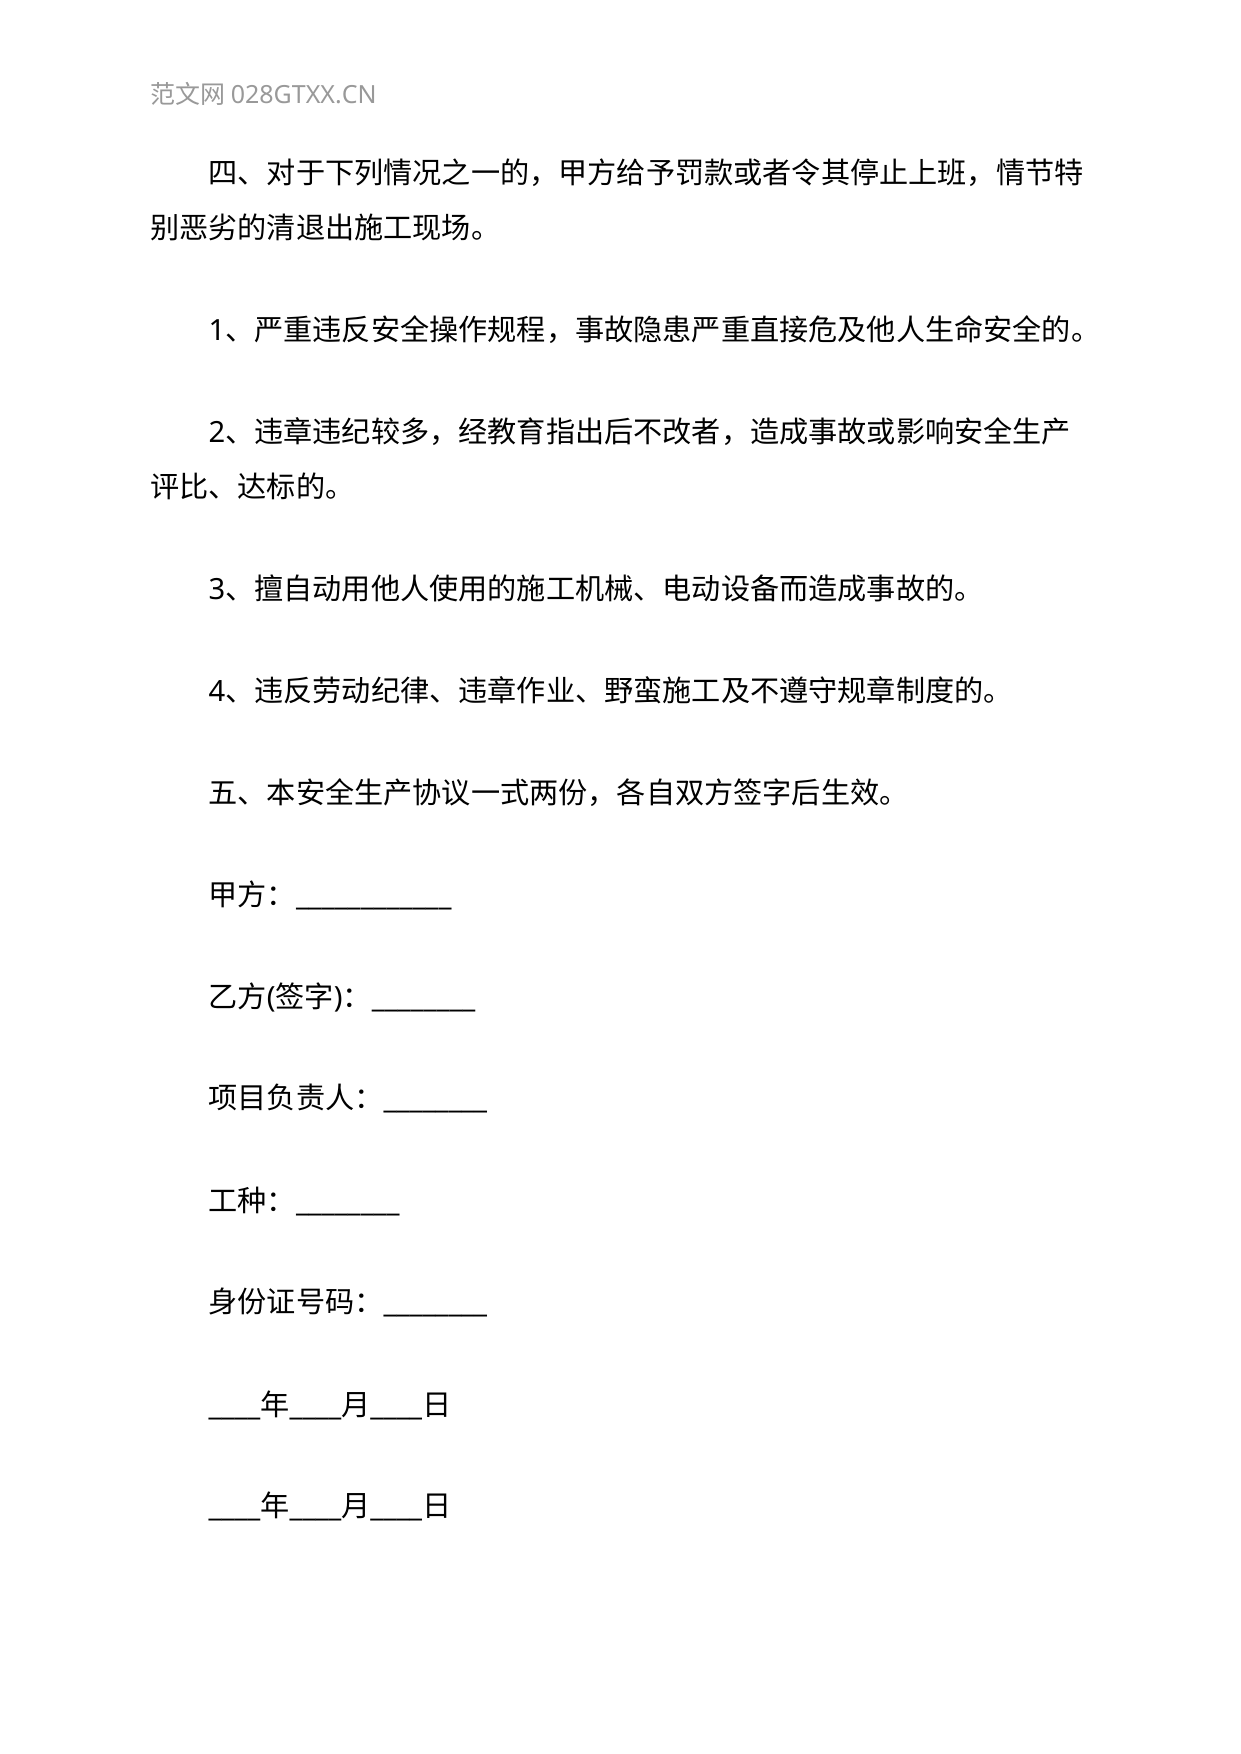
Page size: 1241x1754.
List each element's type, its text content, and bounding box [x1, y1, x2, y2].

text ____年____月____日 [150, 1483, 1090, 1525]
text 2、违章违纪较多，经教育指出后不改者，造成事故或影响安全生产评比、达标的。 [150, 409, 1090, 506]
text 4、违反劳动纪律、违章作业、野蛮施工及不遵守规章制度的。 [150, 667, 1090, 710]
text 乙方(签字)：________ [150, 973, 1090, 1016]
text 甲方：____________ [150, 871, 1090, 913]
text 3、擅自动用他人使用的施工机械、电动设备而造成事故的。 [150, 565, 1090, 608]
text 1、严重违反安全操作规程，事故隐患严重直接危及他人生命安全的。 [150, 307, 1090, 349]
text 五、本安全生产协议一式两份，各自双方签字后生效。 [150, 769, 1090, 812]
text 工种：________ [150, 1177, 1090, 1219]
text 四、对于下列情况之一的，甲方给予罚款或者令其停止上班，情节特别恶劣的清退出施工现场。 [150, 150, 1090, 247]
text ____年____月____日 [150, 1381, 1090, 1423]
text 项目负责人：________ [150, 1075, 1090, 1117]
text 身份证号码：________ [150, 1279, 1090, 1321]
